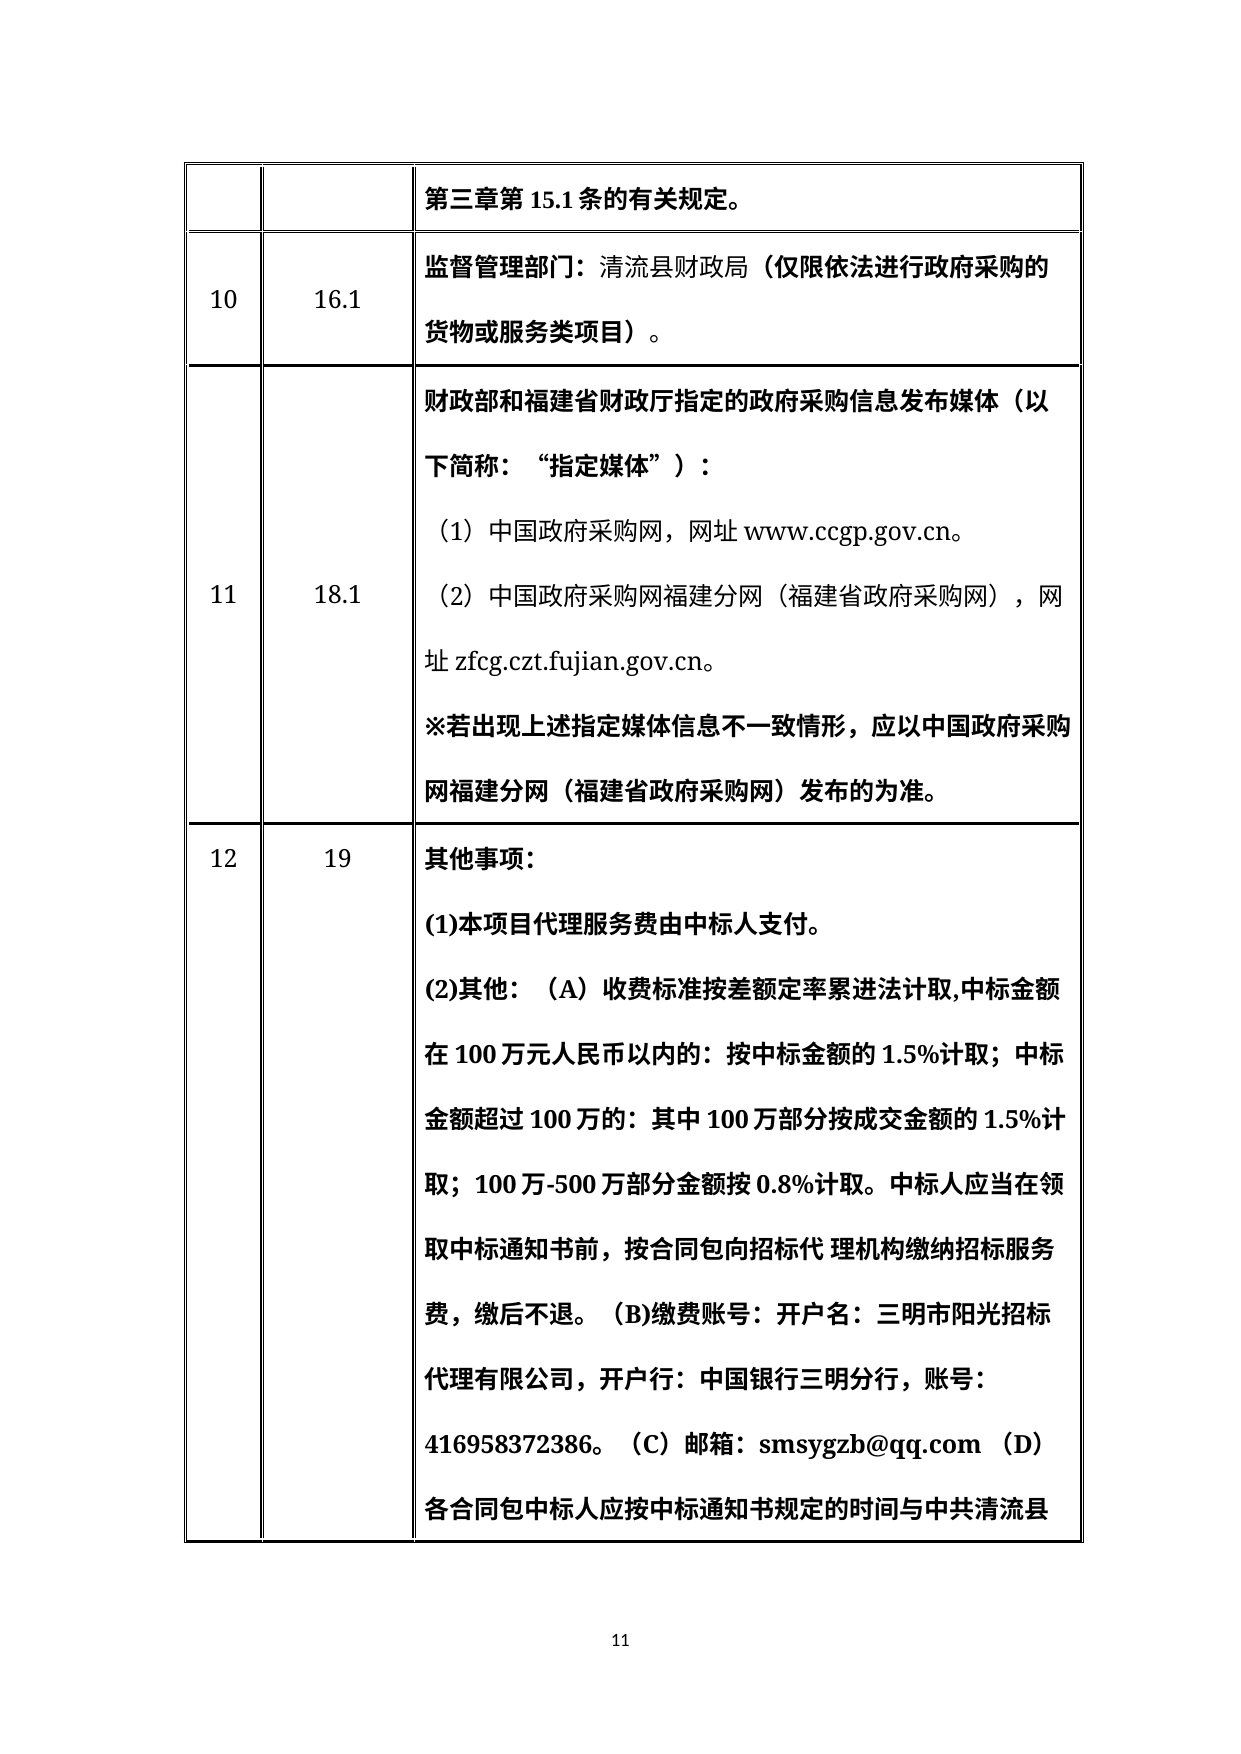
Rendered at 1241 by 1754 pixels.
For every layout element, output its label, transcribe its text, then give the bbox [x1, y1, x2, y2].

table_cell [414, 822, 1080, 1540]
table_cell 监督管理部门：清流县财政局（仅限依法进行政府采购的货物或服务类项目）。 [416, 230, 1081, 363]
table_cell 10 [187, 230, 261, 363]
table_cell 18.1 [264, 367, 412, 822]
table_cell 12 [187, 822, 262, 1540]
table_cell 9 [187, 165, 262, 230]
table_cell 财政部和福建省财政厅指定的政府采购信息发布媒体（以下简称：“指定媒体”）： （1）中国政府采购网，网址www.ccgp.gov.cn。 （2）中国政府采购网福建分网（福建省政府采购网），网址zfcg.czt.fujian.gov.cn。 ※若出现上述指定媒体信息不一致情形，应以中国政府采购网福建分网（福建省政府采购网）发布的为准。 [416, 364, 1082, 822]
table_cell 19 [262, 824, 414, 1540]
table_cell 11 [185, 364, 260, 822]
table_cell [414, 165, 1080, 230]
table_cell 15.4 [262, 165, 414, 230]
table_cell 16.1 [264, 233, 412, 363]
